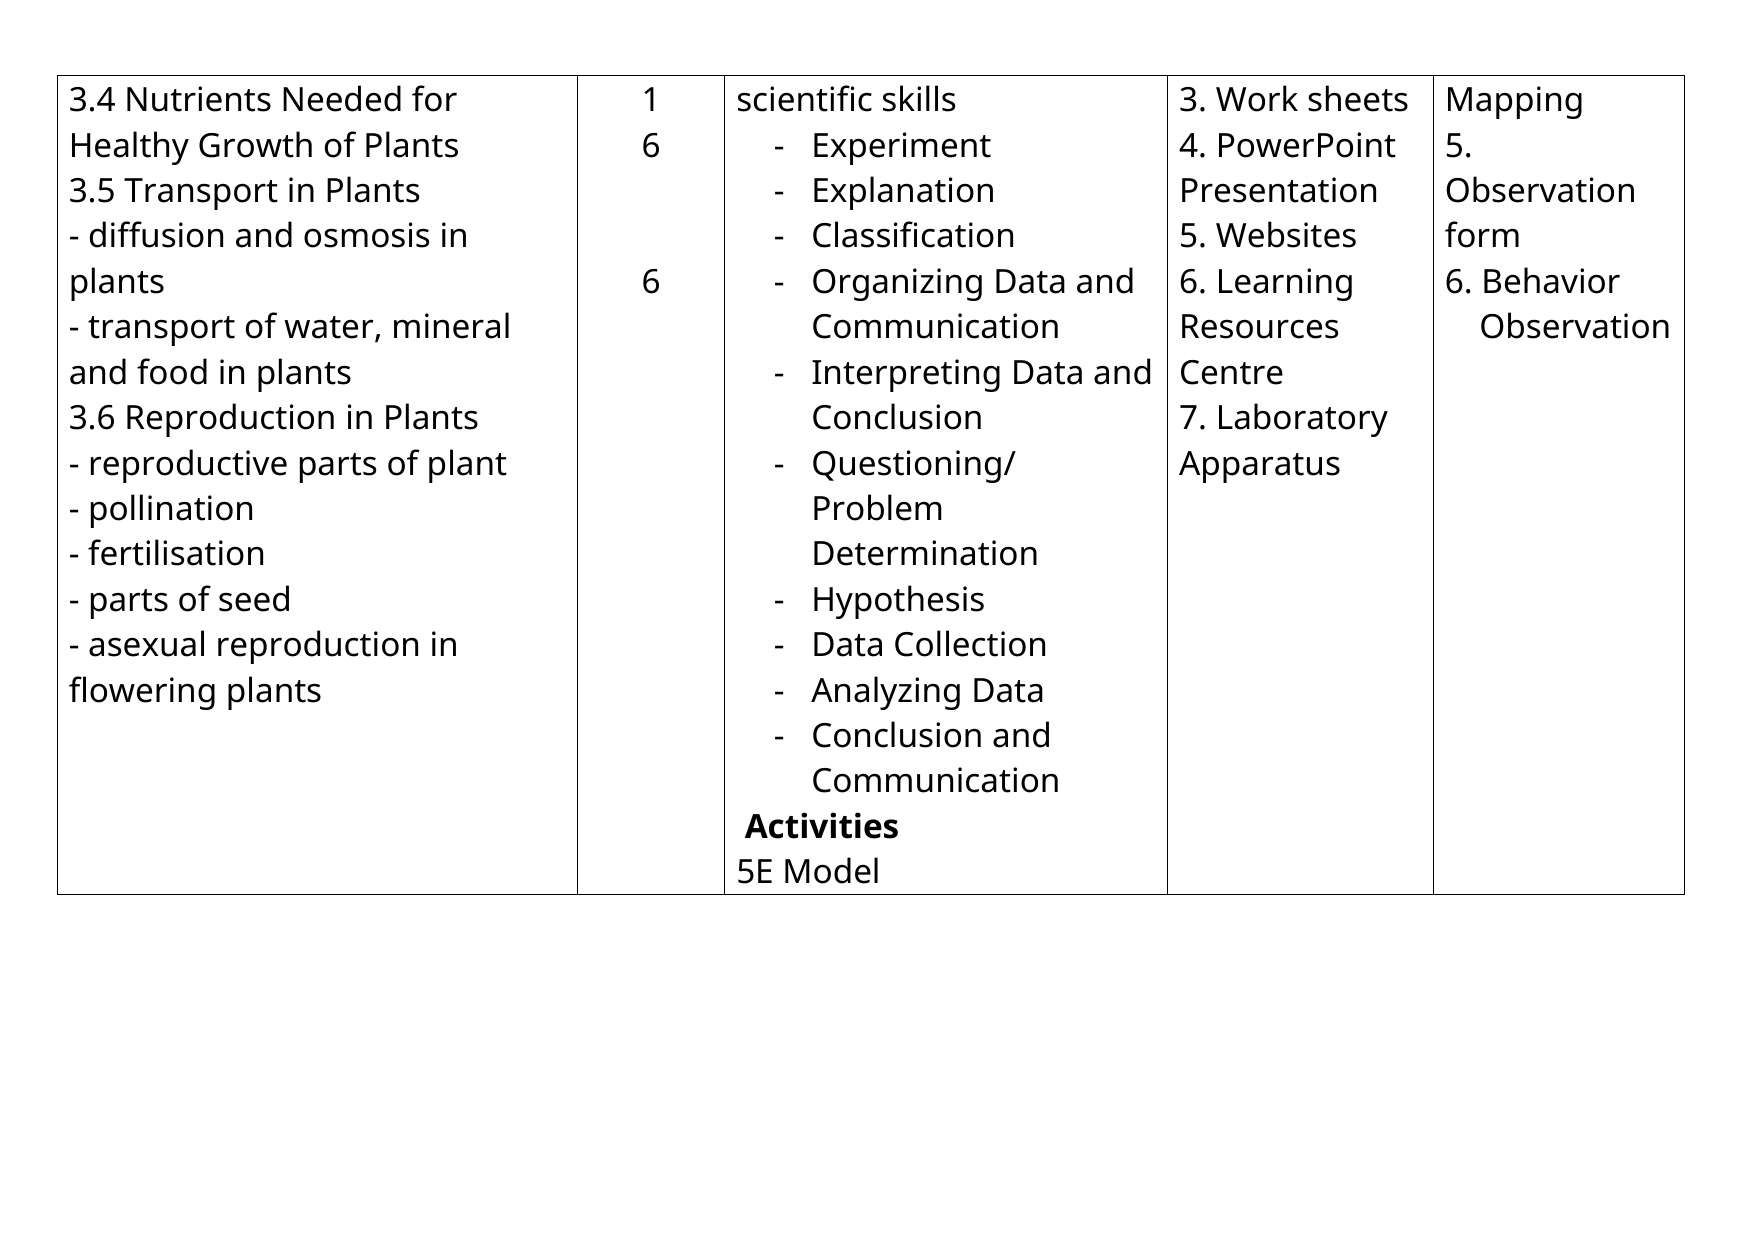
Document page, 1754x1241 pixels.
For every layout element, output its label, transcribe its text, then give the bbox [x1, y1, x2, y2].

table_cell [58, 76, 577, 893]
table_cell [725, 76, 1167, 893]
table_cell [1434, 76, 1684, 893]
table_cell 20 1 3 3 1 6 6 [578, 76, 724, 893]
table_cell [1168, 76, 1433, 893]
